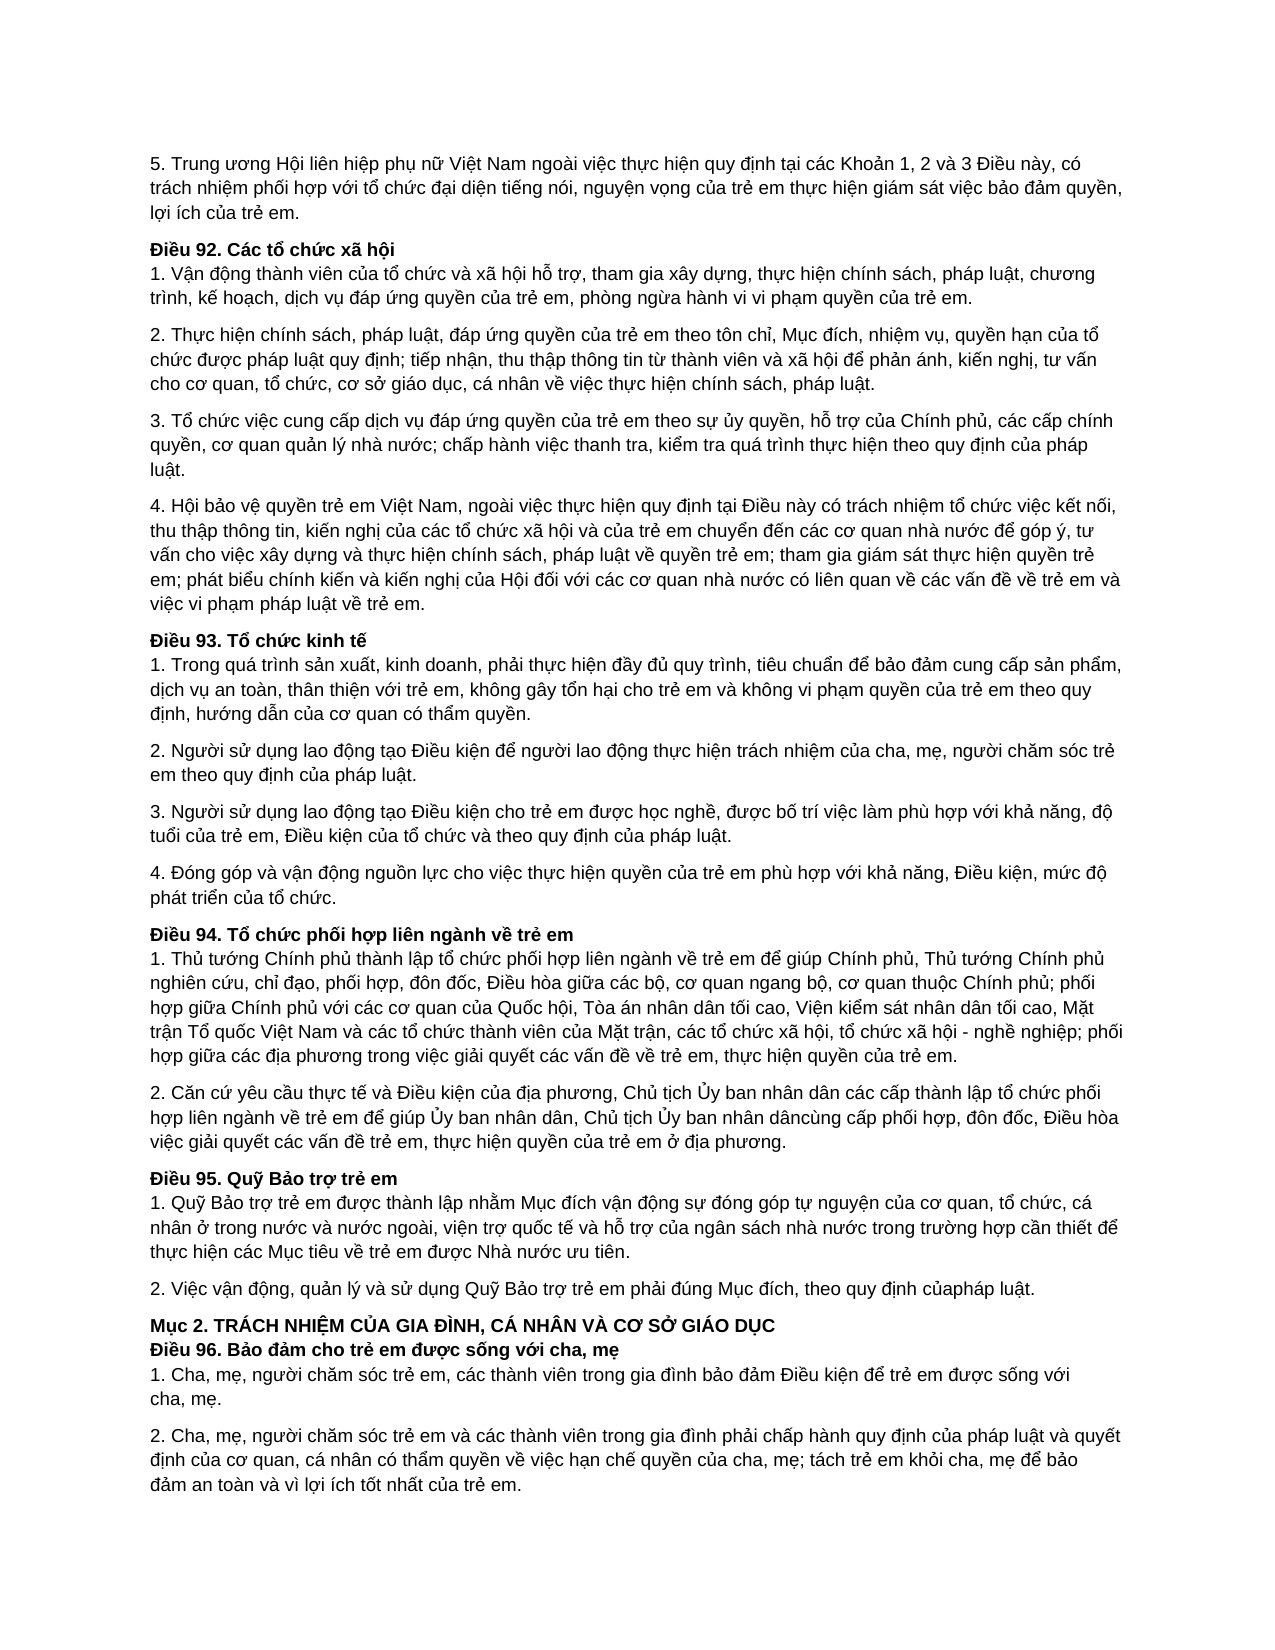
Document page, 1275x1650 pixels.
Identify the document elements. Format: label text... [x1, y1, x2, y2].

text 1. Vận động thành viên của tổ chức và xã hội hỗ trợ, tham gia xây dựng, thực hiện chính sách, pháp luật, chương trình, kế hoạch, dịch vụ đáp ứng quyền của trẻ em, phòng ngừa hành vi vi phạm quyền của trẻ em. [150, 260, 1125, 309]
text 2. Người sử dụng lao động tạo Điều kiện để người lao động thực hiện trách nhiệm của cha, mẹ, người chăm sóc trẻ em theo quy định của pháp luật. [150, 737, 1125, 786]
text Mục 2. TRÁCH NHIỆM CỦA GIA ĐÌNH, CÁ NHÂN VÀ CƠ SỞ GIÁO DỤC [150, 1312, 1125, 1336]
text 5. Trung ương Hội liên hiệp phụ nữ Việt Nam ngoài việc thực hiện quy định tại các Khoản 1, 2 và 3 Điều này, có trách nhiệm phối hợp với tổ chức đại diện tiếng nói, nguyện vọng của trẻ em thực hiện giám sát việc bảo đảm quyền, lợi ích của trẻ em. [150, 150, 1125, 223]
text 1. Quỹ Bảo trợ trẻ em được thành lập nhằm Mục đích vận động sự đóng góp tự nguyện của cơ quan, tổ chức, cá nhân ở trong nước và nước ngoài, viện trợ quốc tế và hỗ trợ của ngân sách nhà nước trong trường hợp cần thiết để thực hiện các Mục tiêu về trẻ em được Nhà nước ưu tiên. [150, 1189, 1125, 1262]
text 1. Cha, mẹ, người chăm sóc trẻ em, các thành viên trong gia đình bảo đảm Điều kiện để trẻ em được sống với cha, mẹ. [150, 1361, 1125, 1409]
text 3. Tổ chức việc cung cấp dịch vụ đáp ứng quyền của trẻ em theo sự ủy quyền, hỗ trợ của Chính phủ, các cấp chính quyền, cơ quan quản lý nhà nước; chấp hành việc thanh tra, kiểm tra quá trình thực hiện theo quy định của pháp luật. [150, 407, 1125, 480]
text 2. Cha, mẹ, người chăm sóc trẻ em và các thành viên trong gia đình phải chấp hành quy định của pháp luật và quyết định của cơ quan, cá nhân có thẩm quyền về việc hạn chế quyền của cha, mẹ; tách trẻ em khỏi cha, mẹ để bảo đảm an toàn và vì lợi ích tốt nhất của trẻ em. [150, 1422, 1125, 1495]
text Điều 92. Các tổ chức xã hội [150, 236, 1125, 260]
text 4. Hội bảo vệ quyền trẻ em Việt Nam, ngoài việc thực hiện quy định tại Điều này có trách nhiệm tổ chức việc kết nối, thu thập thông tin, kiến nghị của các tổ chức xã hội và của trẻ em chuyển đến các cơ quan nhà nước để góp ý, tư vấn cho việc xây dựng và thực hiện chính sách, pháp luật về quyền trẻ em; tham gia giám sát thực hiện quyền trẻ em; phát biểu chính kiến và kiến nghị của Hội đối với các cơ quan nhà nước có liên quan về các vấn đề về trẻ em và việc vi phạm pháp luật về trẻ em. [150, 492, 1125, 614]
text Điều 96. Bảo đảm cho trẻ em được sống với cha, mẹ [150, 1336, 1125, 1361]
text Điều 93. Tổ chức kinh tế [150, 627, 1125, 651]
text 1. Thủ tướng Chính phủ thành lập tổ chức phối hợp liên ngành về trẻ em để giúp Chính phủ, Thủ tướng Chính phủ nghiên cứu, chỉ đạo, phối hợp, đôn đốc, Điều hòa giữa các bộ, cơ quan ngang bộ, cơ quan thuộc Chính phủ; phối hợp giữa Chính phủ với các cơ quan của Quốc hội, Tòa án nhân dân tối cao, Viện kiểm sát nhân dân tối cao, Mặt trận Tổ quốc Việt Nam và các tổ chức thành viên của Mặt trận, các tổ chức xã hội, tổ chức xã hội - nghề nghiệp; phối hợp giữa các địa phương trong việc giải quyết các vấn đề về trẻ em, thực hiện quyền của trẻ em. [150, 945, 1125, 1067]
text 1. Trong quá trình sản xuất, kinh doanh, phải thực hiện đầy đủ quy trình, tiêu chuẩn để bảo đảm cung cấp sản phẩm, dịch vụ an toàn, thân thiện với trẻ em, không gây tổn hại cho trẻ em và không vi phạm quyền của trẻ em theo quy định, hướng dẫn của cơ quan có thẩm quyền. [150, 651, 1125, 724]
text Điều 95. Quỹ Bảo trợ trẻ em [150, 1165, 1125, 1189]
text Điều 94. Tổ chức phối hợp liên ngành về trẻ em [150, 921, 1125, 945]
text 2. Việc vận động, quản lý và sử dụng Quỹ Bảo trợ trẻ em phải đúng Mục đích, theo quy định củapháp luật. [150, 1275, 1125, 1299]
text 3. Người sử dụng lao động tạo Điều kiện cho trẻ em được học nghề, được bố trí việc làm phù hợp với khả năng, độ tuổi của trẻ em, Điều kiện của tổ chức và theo quy định của pháp luật. [150, 798, 1125, 847]
text 2. Căn cứ yêu cầu thực tế và Điều kiện của địa phương, Chủ tịch Ủy ban nhân dân các cấp thành lập tổ chức phối hợp liên ngành về trẻ em để giúp Ủy ban nhân dân, Chủ tịch Ủy ban nhân dâncùng cấp phối hợp, đôn đốc, Điều hòa việc giải quyết các vấn đề trẻ em, thực hiện quyền của trẻ em ở địa phương. [150, 1079, 1125, 1152]
text 4. Đóng góp và vận động nguồn lực cho việc thực hiện quyền của trẻ em phù hợp với khả năng, Điều kiện, mức độ phát triển của tổ chức. [150, 859, 1125, 908]
text 2. Thực hiện chính sách, pháp luật, đáp ứng quyền của trẻ em theo tôn chỉ, Mục đích, nhiệm vụ, quyền hạn của tổ chức được pháp luật quy định; tiếp nhận, thu thập thông tin từ thành viên và xã hội để phản ánh, kiến nghị, tư vấn cho cơ quan, tổ chức, cơ sở giáo dục, cá nhân về việc thực hiện chính sách, pháp luật. [150, 321, 1125, 394]
